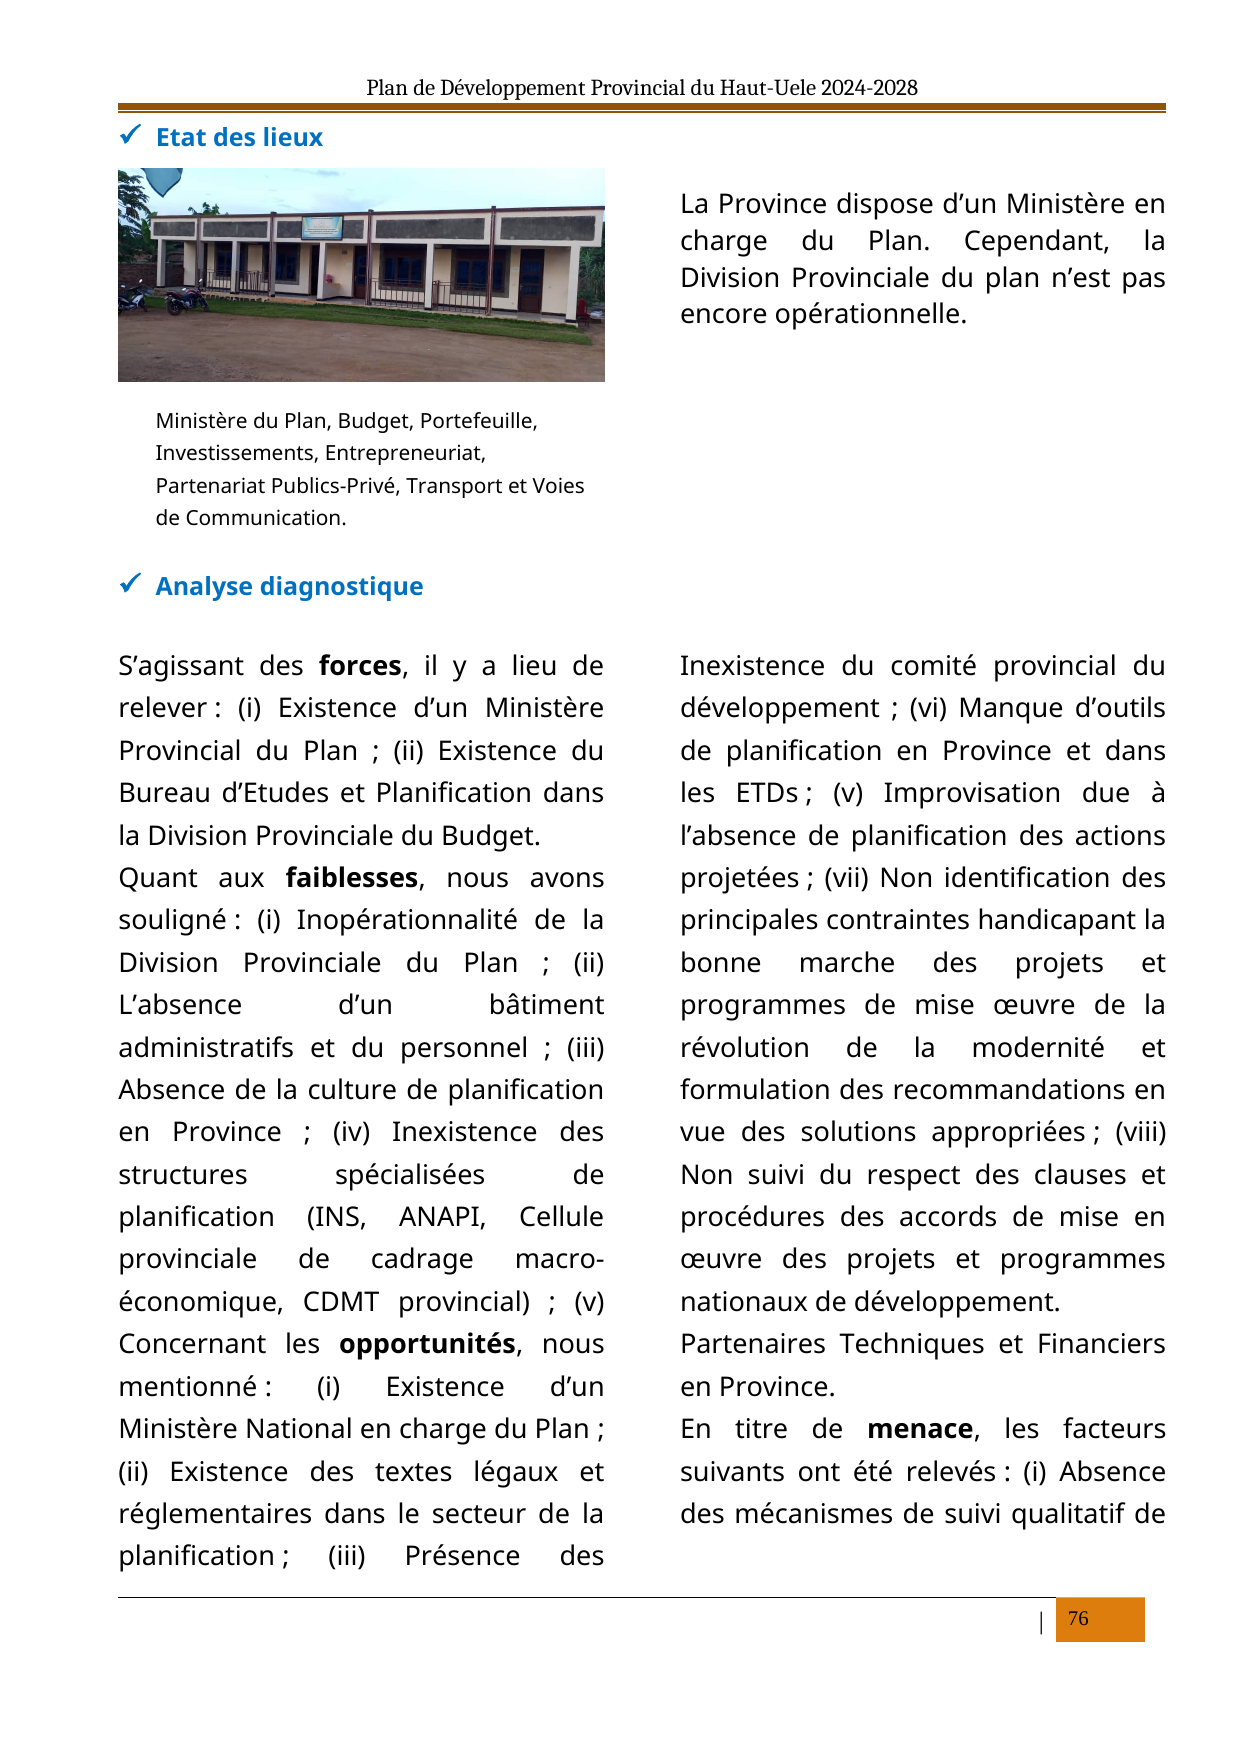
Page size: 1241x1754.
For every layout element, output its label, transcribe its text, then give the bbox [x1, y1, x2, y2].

text La Province dispose d’un Ministère en charge du Plan. Cependant, la Division Provinciale du plan n’est pas encore opérationnelle. [680, 184, 1166, 332]
text Ministère du Plan, Budget, Portefeuille, Investissements, Entrepreneuriat, Partenariat Publics-Privé, Transport et Voies de Communication. [155, 406, 591, 532]
list Analyse diagnostique [118, 569, 1166, 603]
text Concernant les opportunités, nous mentionné : (i) Existence d’un Ministère National en charge du Plan ; (ii) Existence des textes légaux et réglementaires dans le secteur de la planification ; (iii) Présence des Partenaires Techniques et Financiers en Province. [680, 1325, 1166, 1404]
picture [118, 168, 605, 382]
text S’agissant des forces, il y a lieu de relever : (i) Existence d’un Ministère Provincial du Plan ; (ii) Existence du Bureau d’Etudes et Planification dans la Division Provinciale du Budget. [118, 646, 605, 853]
text Concernant les opportunités, nous mentionné : (i) Existence d’un Ministère National en charge du Plan ; (ii) Existence des textes légaux et réglementaires dans le secteur de la planification ; (iii) Présence des Partenaires Techniques et Financiers en Province. [118, 1325, 605, 1574]
list Etat des lieux [118, 120, 1166, 154]
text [680, 1409, 1166, 1531]
text Quant aux faiblesses, nous avons souligné : (i) Inopérationnalité de la Division Provinciale du Plan ; (ii) L’absence d’un bâtiment administratifs et du personnel ; (iii) Absence de la culture de planification en Province ; (iv) Inexistence des structures spécialisées de planification (INS, ANAPI, Cellule provinciale de cadrage macro-économique, CDMT provincial) ; (v) Inexistence du comité provincial du développement ; (vi) Manque d’outils de planification en Province et dans les ETDs ; (v) Improvisation due à l’absence de planification des actions projetées ; (vii) Non identification des principales contraintes handicapant la bonne marche des projets et programmes de mise œuvre de la révolution de la modernité et formulation des recommandations en vue des solutions appropriées ; (viii) Non suivi du respect des clauses et procédures des accords de mise en œuvre des projets et programmes nationaux de développement. [680, 646, 1166, 1319]
text Quant aux faiblesses, nous avons souligné : (i) Inopérationnalité de la Division Provinciale du Plan ; (ii) L’absence d’un bâtiment administratifs et du personnel ; (iii) Absence de la culture de planification en Province ; (iv) Inexistence des structures spécialisées de planification (INS, ANAPI, Cellule provinciale de cadrage macro-économique, CDMT provincial) ; (v) Inexistence du comité provincial du développement ; (vi) Manque d’outils de planification en Province et dans les ETDs ; (v) Improvisation due à l’absence de planification des actions projetées ; (vii) Non identification des principales contraintes handicapant la bonne marche des projets et programmes de mise œuvre de la révolution de la modernité et formulation des recommandations en vue des solutions appropriées ; (viii) Non suivi du respect des clauses et procédures des accords de mise en œuvre des projets et programmes nationaux de développement. [118, 858, 605, 1319]
